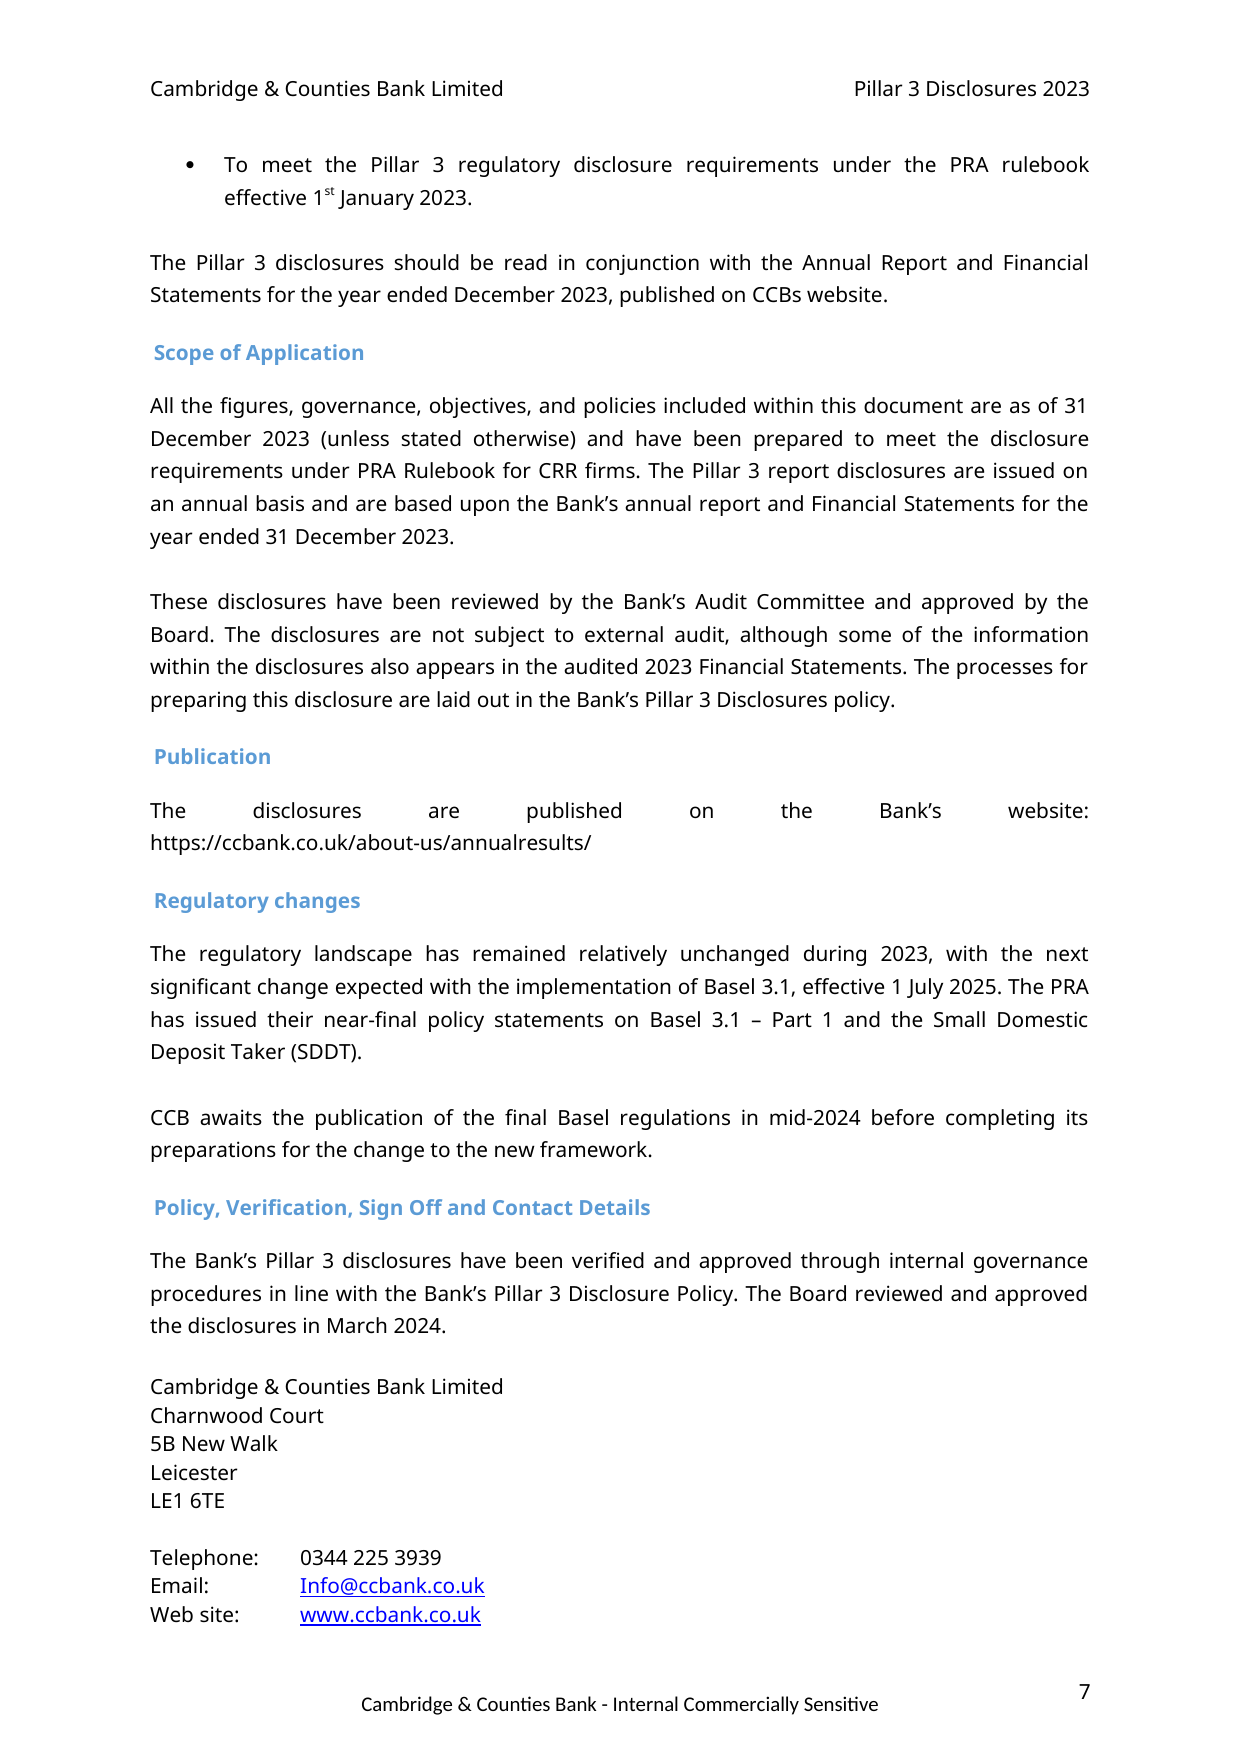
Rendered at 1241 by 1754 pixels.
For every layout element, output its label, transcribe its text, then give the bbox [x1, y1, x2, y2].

text The disclosures are published on the Bank’s website: https://ccbank.co.uk/about-us/annualresults/ [150, 796, 1090, 857]
text Leicester [150, 1458, 1090, 1486]
text Cambridge & Counties Bank Limited [150, 1372, 1090, 1401]
text The Bank’s Pillar 3 disclosures have been verified and approved through internal governance procedures in line with the Bank’s Pillar 3 Disclosure Policy. The Board reviewed and approved the disclosures in March 2024. [150, 1246, 1090, 1340]
text The Pillar 3 disclosures should be read in conjunction with the Annual Report and Financial Statements for the year ended December 2023, published on CCBs website. [150, 248, 1090, 309]
text LE1 6TE [150, 1486, 1090, 1515]
text Charnwood Court [150, 1401, 1090, 1429]
text The regulatory landscape has remained relatively unchanged during 2023, with the next significant change expected with the implementation of Basel 3.1, effective 1 July 2025. The PRA has issued their near-final policy statements on Basel 3.1 – Part 1 and the Small Domestic Deposit Taker (SDDT). [150, 939, 1090, 1066]
text These disclosures have been reviewed by the Bank’s Audit Committee and approved by the Board. The disclosures are not subject to external audit, although some of the information within the disclosures also appears in the audited 2023 Financial Statements. The processes for preparing this disclosure are laid out in the Bank’s Pillar 3 Disclosures policy. [150, 587, 1090, 713]
text All the figures, governance, objectives, and policies included within this document are as of 31 December 2023 (unless stated otherwise) and have been prepared to meet the disclosure requirements under PRA Rulebook for CRR firms. The Pillar 3 report disclosures are issued on an annual basis and are based upon the Bank’s annual report and Financial Statements for the year ended 31 December 2023. [150, 391, 1090, 550]
subtitle Regulatory changes [153, 886, 1090, 914]
subtitle Publication [153, 742, 1090, 771]
text 5B New Walk [150, 1429, 1090, 1458]
subtitle Scope of Application [153, 338, 1090, 366]
text CCB awaits the publication of the final Basel regulations in mid-2024 before completing its preparations for the change to the new framework. [150, 1103, 1090, 1164]
text Telephone: 0344 225 3939 [150, 1543, 1090, 1572]
subtitle Policy, Verification, Sign Off and Contact Details [153, 1193, 1090, 1221]
text Email: Info@ccbank.co.uk [150, 1572, 1090, 1600]
text Web site: www.ccbank.co.uk [150, 1600, 1090, 1628]
list To meet the Pillar 3 regulatory disclosure requirements under the PRA rulebook effective 1st January 2023. [186, 150, 1090, 211]
